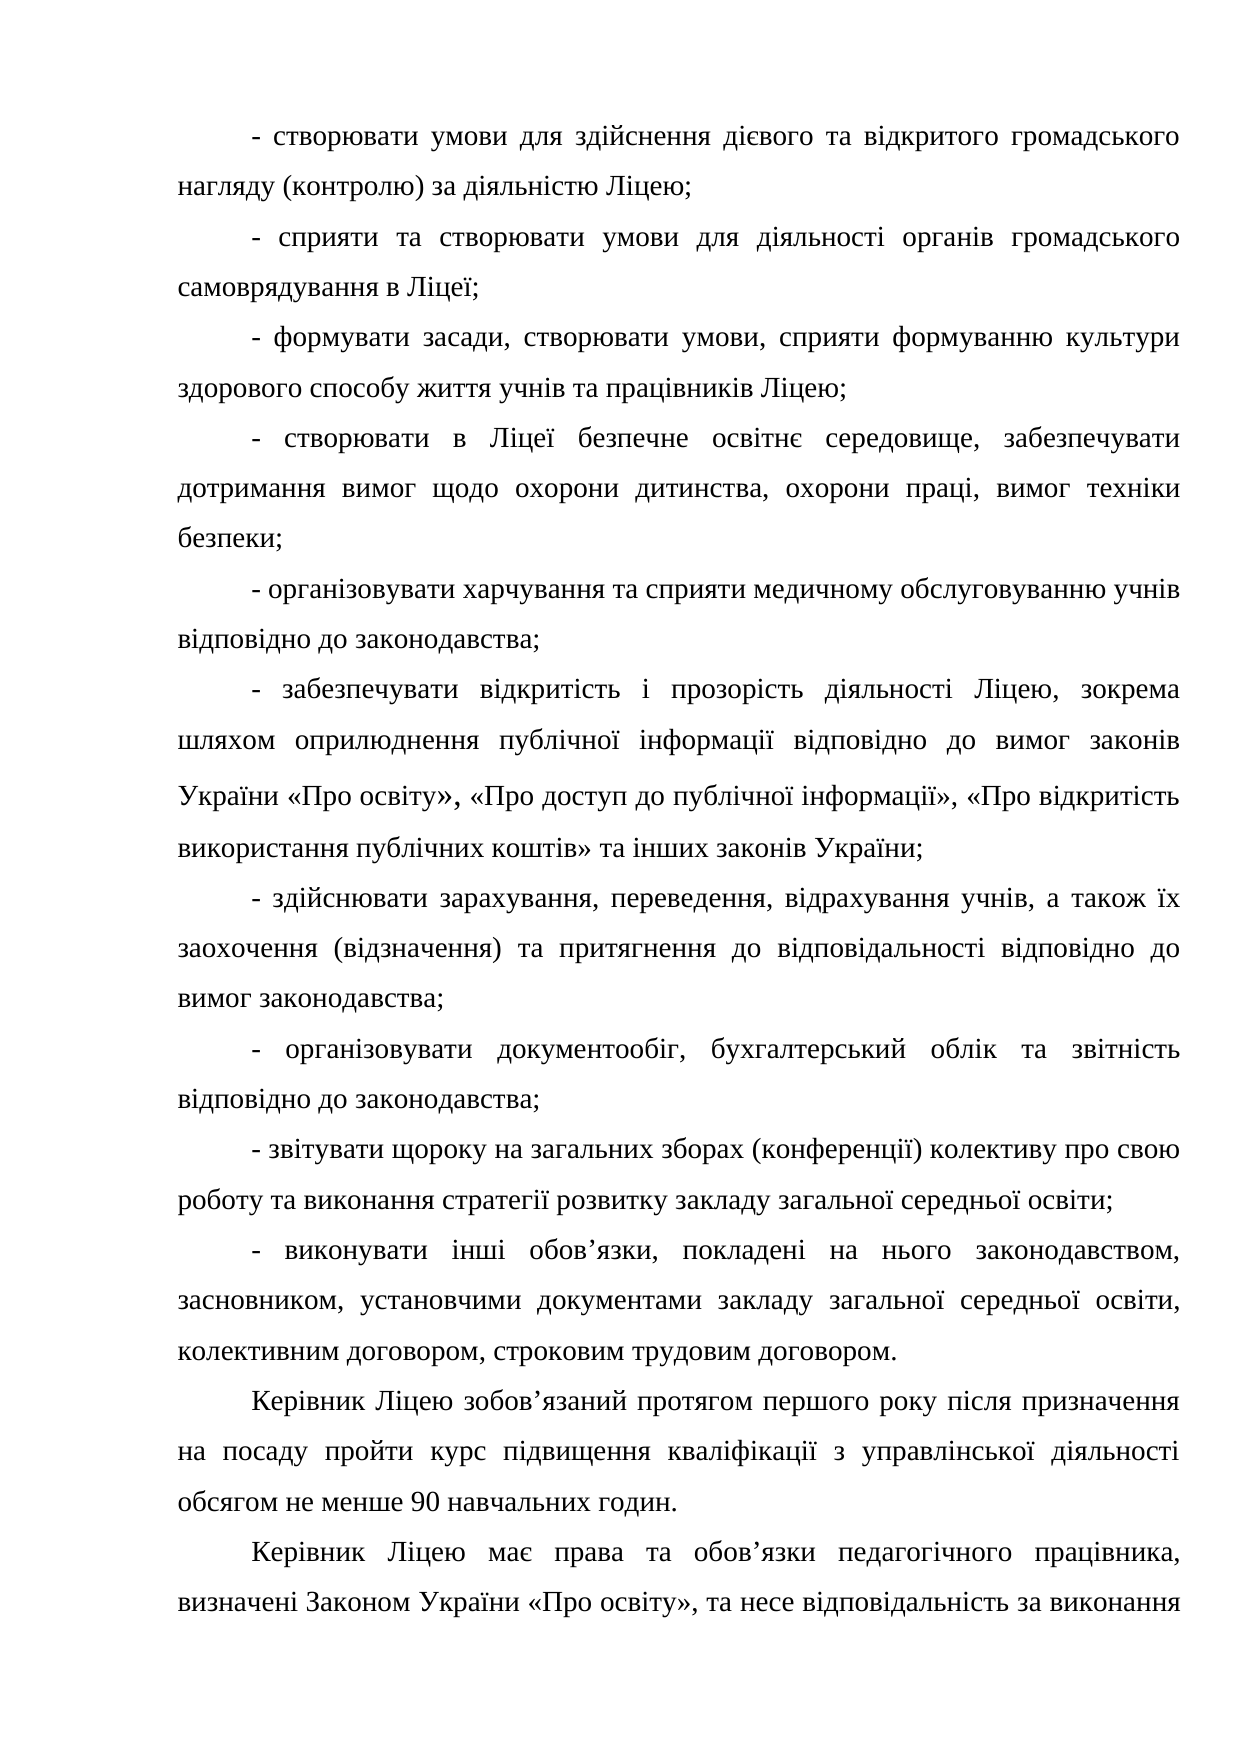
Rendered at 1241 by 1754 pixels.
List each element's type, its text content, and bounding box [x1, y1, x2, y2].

text - організовувати документообіг, бухгалтерський облік та звітність відповідно до законодавства; [177, 1031, 1181, 1115]
text - виконувати інші обов’язки, покладені на нього законодавством, засновником, установчими документами закладу загальної середньої освіти, колективним договором, строковим трудовим договором. [177, 1232, 1181, 1366]
text - сприяти та створювати умови для діяльності органів громадського самоврядування в Ліцеї; [177, 219, 1181, 303]
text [177, 1534, 1181, 1618]
text - організовувати харчування та сприяти медичному обслуговуванню учнів відповідно до законодавства; [177, 571, 1181, 655]
text Керівник Ліцею зобов’язаний протягом першого року після призначення на посаду пройти курс підвищення кваліфікації з управлінської діяльності обсягом не менше 90 навчальних годин. [177, 1383, 1181, 1517]
text - створювати в Ліцеї безпечне освітнє середовище, забезпечувати дотримання вимог щодо охорони дитинства, охорони праці, вимог техніки безпеки; [177, 420, 1181, 554]
text - формувати засади, створювати умови, сприяти формуванню культури здорового способу життя учнів та працівників Ліцею; [177, 319, 1181, 403]
text - звітувати щороку на загальних зборах (конференції) колективу про свою роботу та виконання стратегії розвитку закладу загальної середньої освіти; [177, 1132, 1181, 1215]
text - здійснювати зарахування, переведення, відрахування учнів, а також їх заохочення (відзначення) та притягнення до відповідальності відповідно до вимог законодавства; [177, 880, 1181, 1014]
text - забезпечувати відкритість і прозорість діяльності Ліцею, зокрема шляхом оприлюднення публічної інформації відповідно до вимог законів України «Про освіту», «Про доступ до публічної інформації», «Про відкритість використання публічних коштів» та інших законів України; [177, 672, 1181, 863]
text - створювати умови для здійснення дієвого та відкритого громадського нагляду (контролю) за діяльністю Ліцею; [177, 118, 1181, 202]
